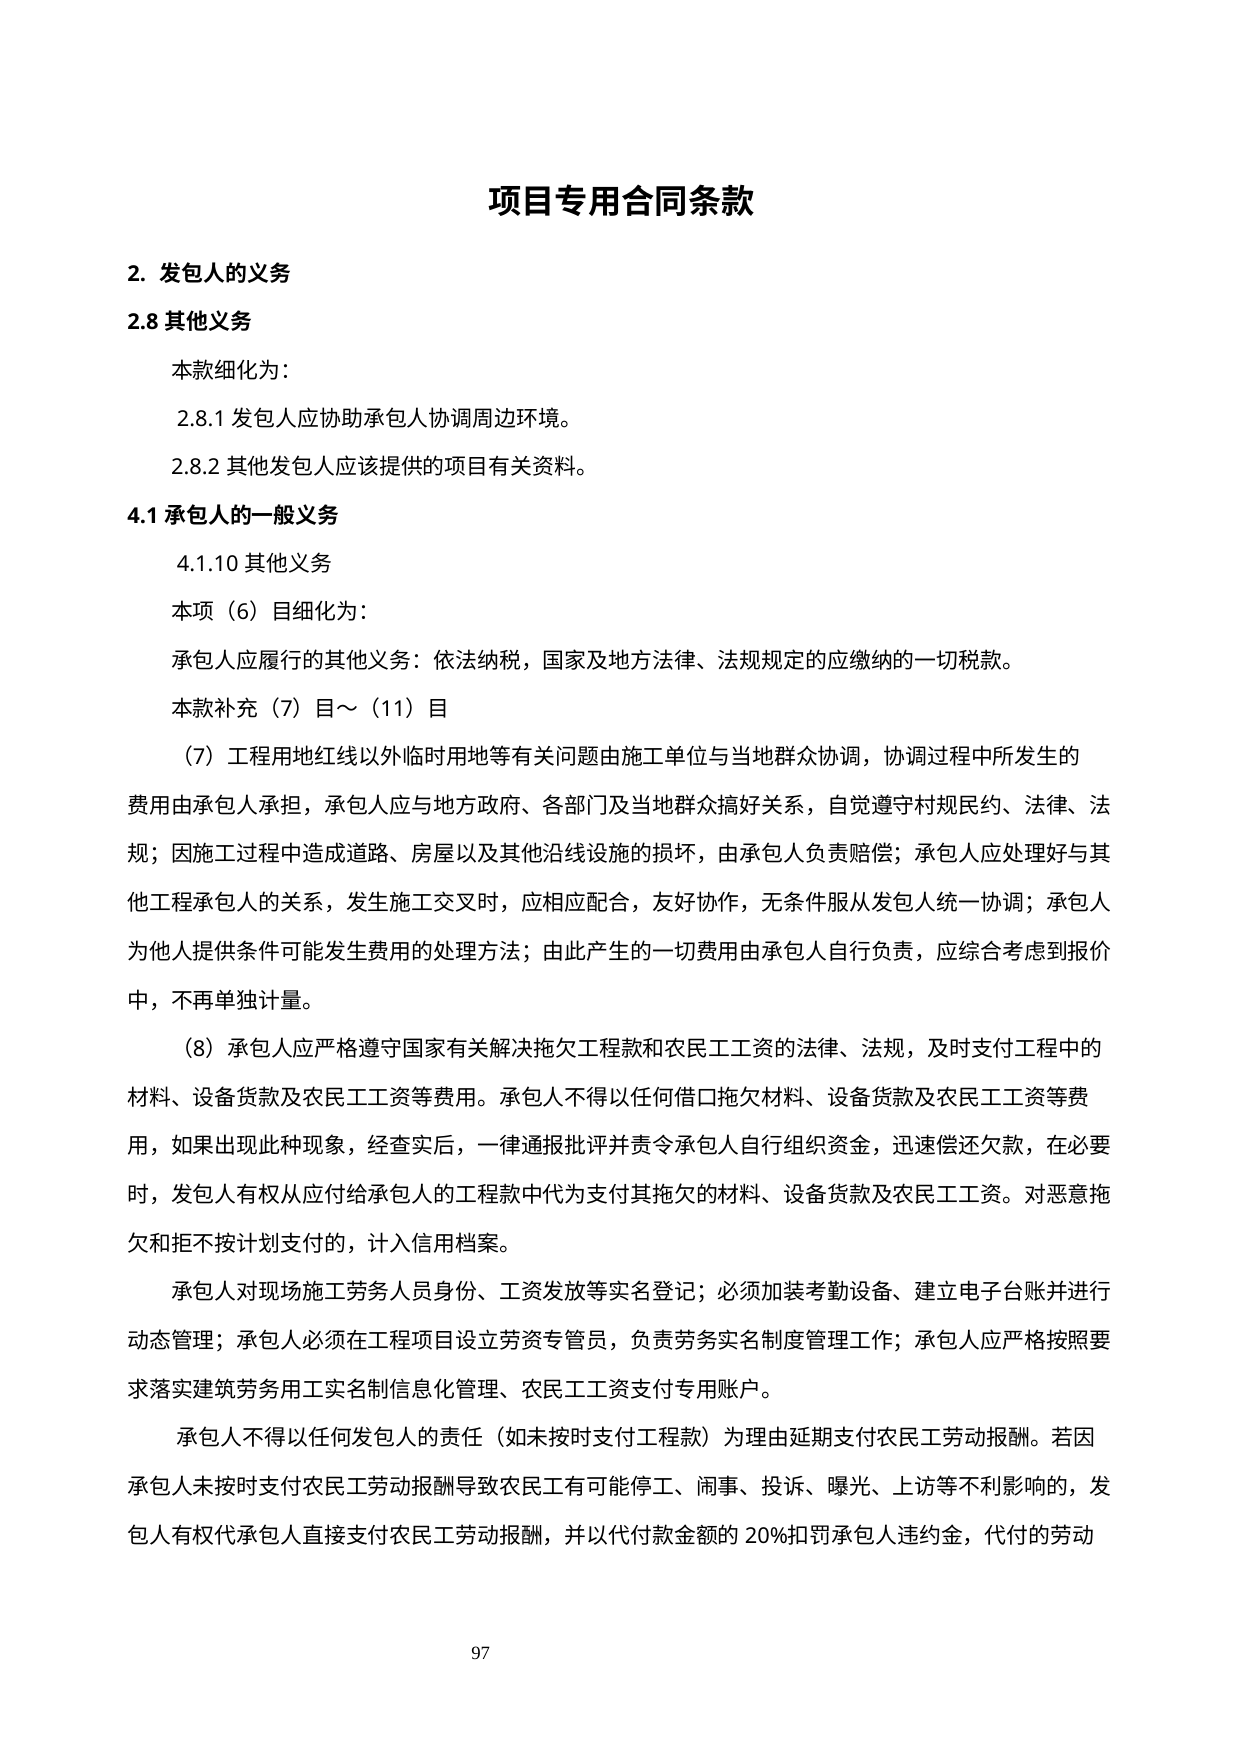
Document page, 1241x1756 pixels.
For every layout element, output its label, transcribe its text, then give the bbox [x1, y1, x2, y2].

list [127, 1420, 1115, 1550]
list 承包人对现场施工劳务人员身份、工资发放等实名登记；必须加装考勤设备、建立电子台账并进行动态管理；承包人必须在工程项目设立劳资专管员，负责劳务实名制度管理工作；承包人应严格按照要求落实建筑劳务用工实名制信息化管理、农民工工资支付专用账户。 [127, 1274, 1115, 1404]
list 本项（6）目细化为： [127, 594, 1115, 626]
subtitle 项目专用合同条款 [127, 167, 1115, 232]
list 2.8.1 发包人应协助承包人协调周边环境。 [127, 401, 1115, 433]
list （7）工程用地红线以外临时用地等有关问题由施工单位与当地群众协调，协调过程中所发生的 [127, 739, 1115, 771]
list 本款细化为： [127, 352, 1115, 385]
list 4.1.10 其他义务 [127, 546, 1115, 578]
list 费用由承包人承担，承包人应与地方政府、各部门及当地群众搞好关系，自觉遵守村规民约、法律、法规；因施工过程中造成道路、房屋以及其他沿线设施的损坏，由承包人负责赔偿；承包人应处理好与其他工程承包人的关系，发生施工交叉时，应相应配合，友好协作，无条件服从发包人统一协调；承包人为他人提供条件可能发生费用的处理方法；由此产生的一切费用由承包人自行负责，应综合考虑到报价中，不再单独计量。 [127, 787, 1115, 1015]
list 2.8.2 其他发包人应该提供的项目有关资料。 [127, 449, 1115, 481]
list 4.1 承包人的一般义务 [127, 497, 1115, 530]
list （8）承包人应严格遵守国家有关解决拖欠工程款和农民工工资的法律、法规，及时支付工程中的材料、设备货款及农民工工资等费用。承包人不得以任何借口拖欠材料、设备货款及农民工工资等费用，如果出现此种现象，经查实后，一律通报批评并责令承包人自行组织资金，迅速偿还欠款，在必要时，发包人有权从应付给承包人的工程款中代为支付其拖欠的材料、设备货款及农民工工资。对恶意拖欠和拒不按计划支付的，计入信用档案。 [127, 1031, 1115, 1258]
list 发包人的义务 [127, 256, 1115, 288]
list 本款补充（7）目～（11）目 [127, 691, 1115, 723]
list 承包人应履行的其他义务：依法纳税，国家及地方法律、法规规定的应缴纳的一切税款。 [127, 642, 1115, 675]
list 2.8 其他义务 [127, 304, 1115, 336]
